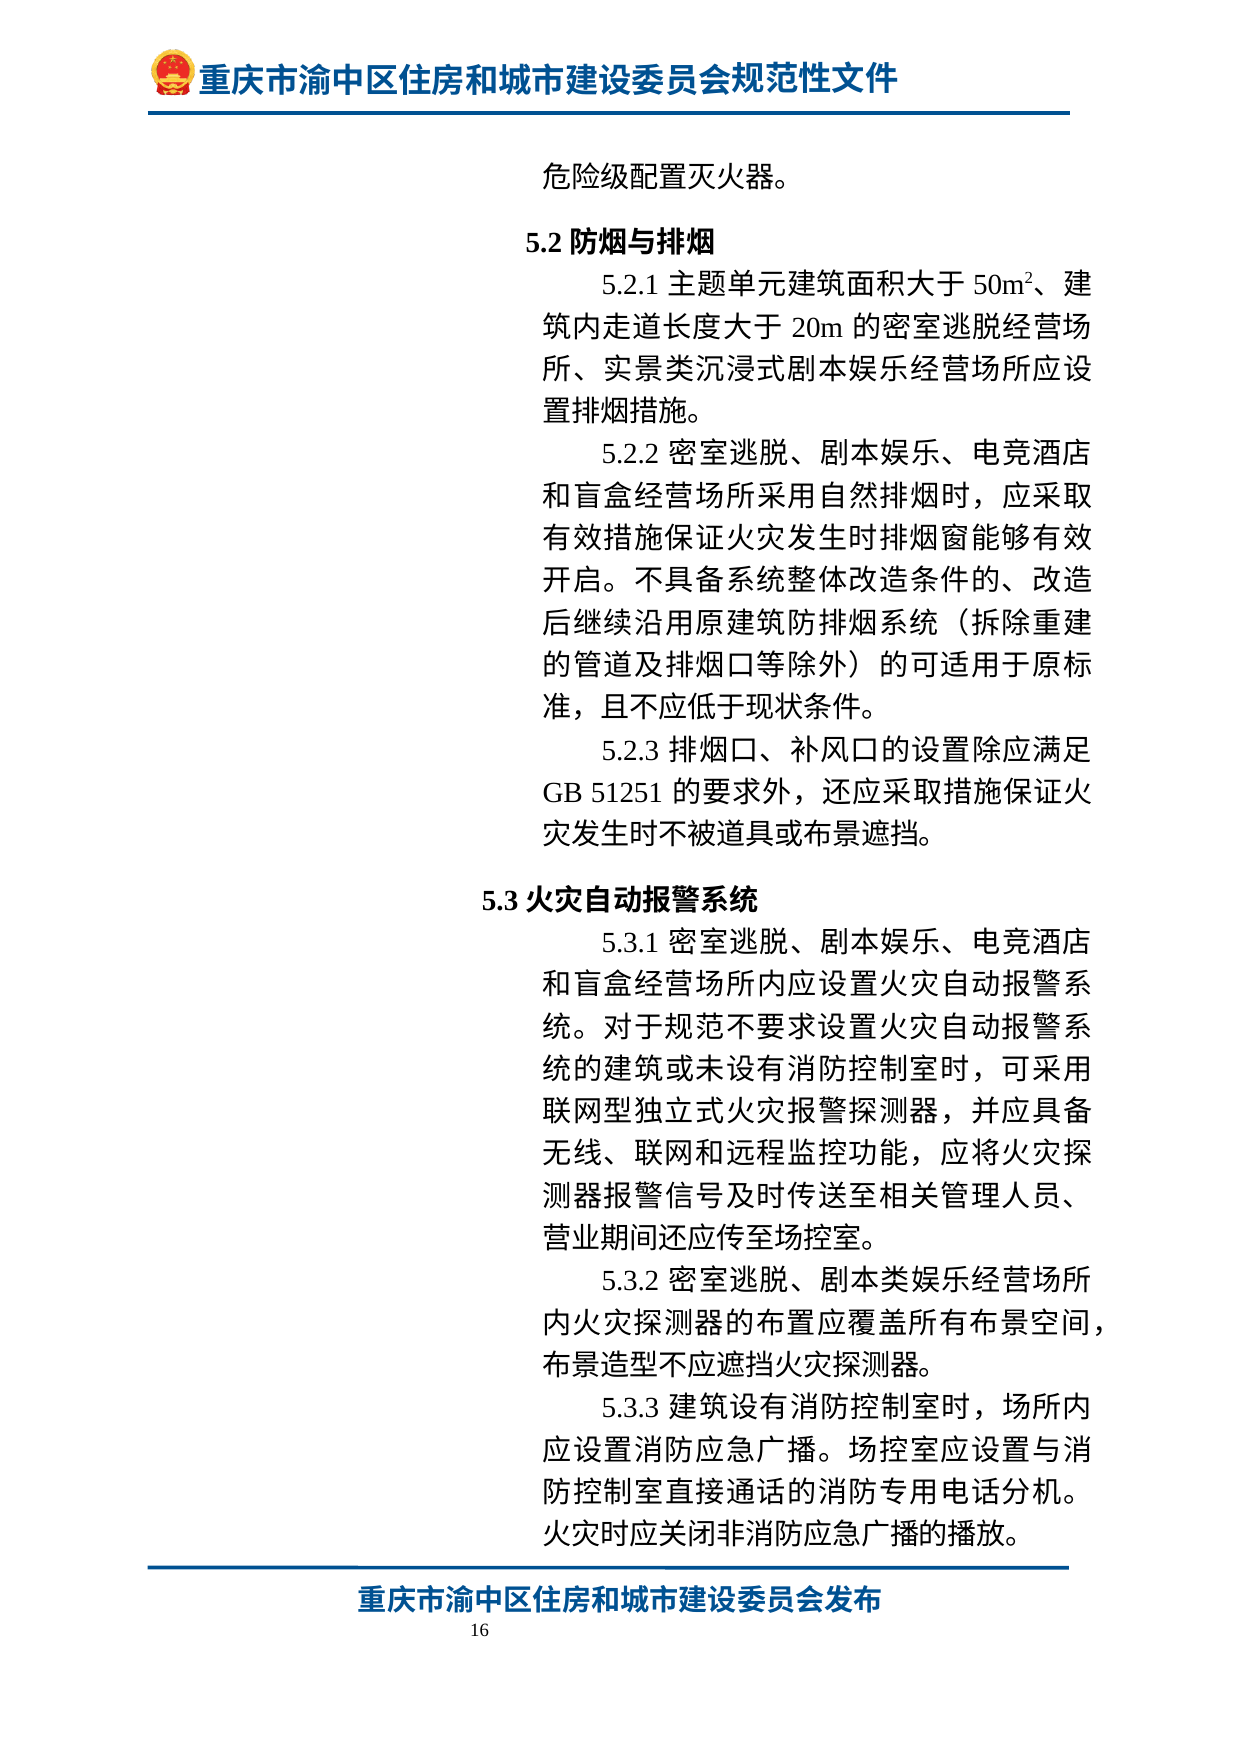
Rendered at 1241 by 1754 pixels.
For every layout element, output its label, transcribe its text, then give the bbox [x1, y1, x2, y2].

subtitle 5.2 防烟与排烟 [148, 219, 1093, 261]
text 5.3.3 建筑设有消防控制室时，场所内应设置消防应急广播。场控室应设置与消防控制室直接通话的消防专用电话分机。火灾时应关闭非消防应急广播的播放。 [542, 1384, 1093, 1553]
text 5.2.1 主题单元建筑面积大于 50m2、建筑内走道长度大于 20m 的密室逃脱经营场所、实景类沉浸式剧本娱乐经营场所应设置排烟措施。 [542, 261, 1093, 430]
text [542, 153, 1093, 195]
picture [147, 47, 199, 99]
subtitle 5.3 火灾自动报警系统 [148, 876, 1093, 918]
text 5.3.1 密室逃脱、剧本娱乐、电竞酒店和盲盒经营场所内应设置火灾自动报警系统。对于规范不要求设置火灾自动报警系统的建筑或未设有消防控制室时，可采用联网型独立式火灾报警探测器，并应具备无线、联网和远程监控功能，应将火灾探测器报警信号及时传送至相关管理人员、营业期间还应传至场控室。 [542, 918, 1093, 1257]
text 5.2.3 排烟口、补风口的设置除应满足 GB 51251 的要求外，还应采取措施保证火灾发生时不被道具或布景遮挡。 [542, 726, 1093, 853]
text 5.3.2 密室逃脱、剧本类娱乐经营场所内火灾探测器的布置应覆盖所有布景空间，布景造型不应遮挡火灾探测器。 [542, 1257, 1093, 1384]
text 5.2.2 密室逃脱、剧本娱乐、电竞酒店和盲盒经营场所采用自然排烟时，应采取有效措施保证火灾发生时排烟窗能够有效开启。不具备系统整体改造条件的、改造后继续沿用原建筑防排烟系统（拆除重建的管道及排烟口等除外）的可适用于原标准，且不应低于现状条件。 [542, 430, 1093, 726]
